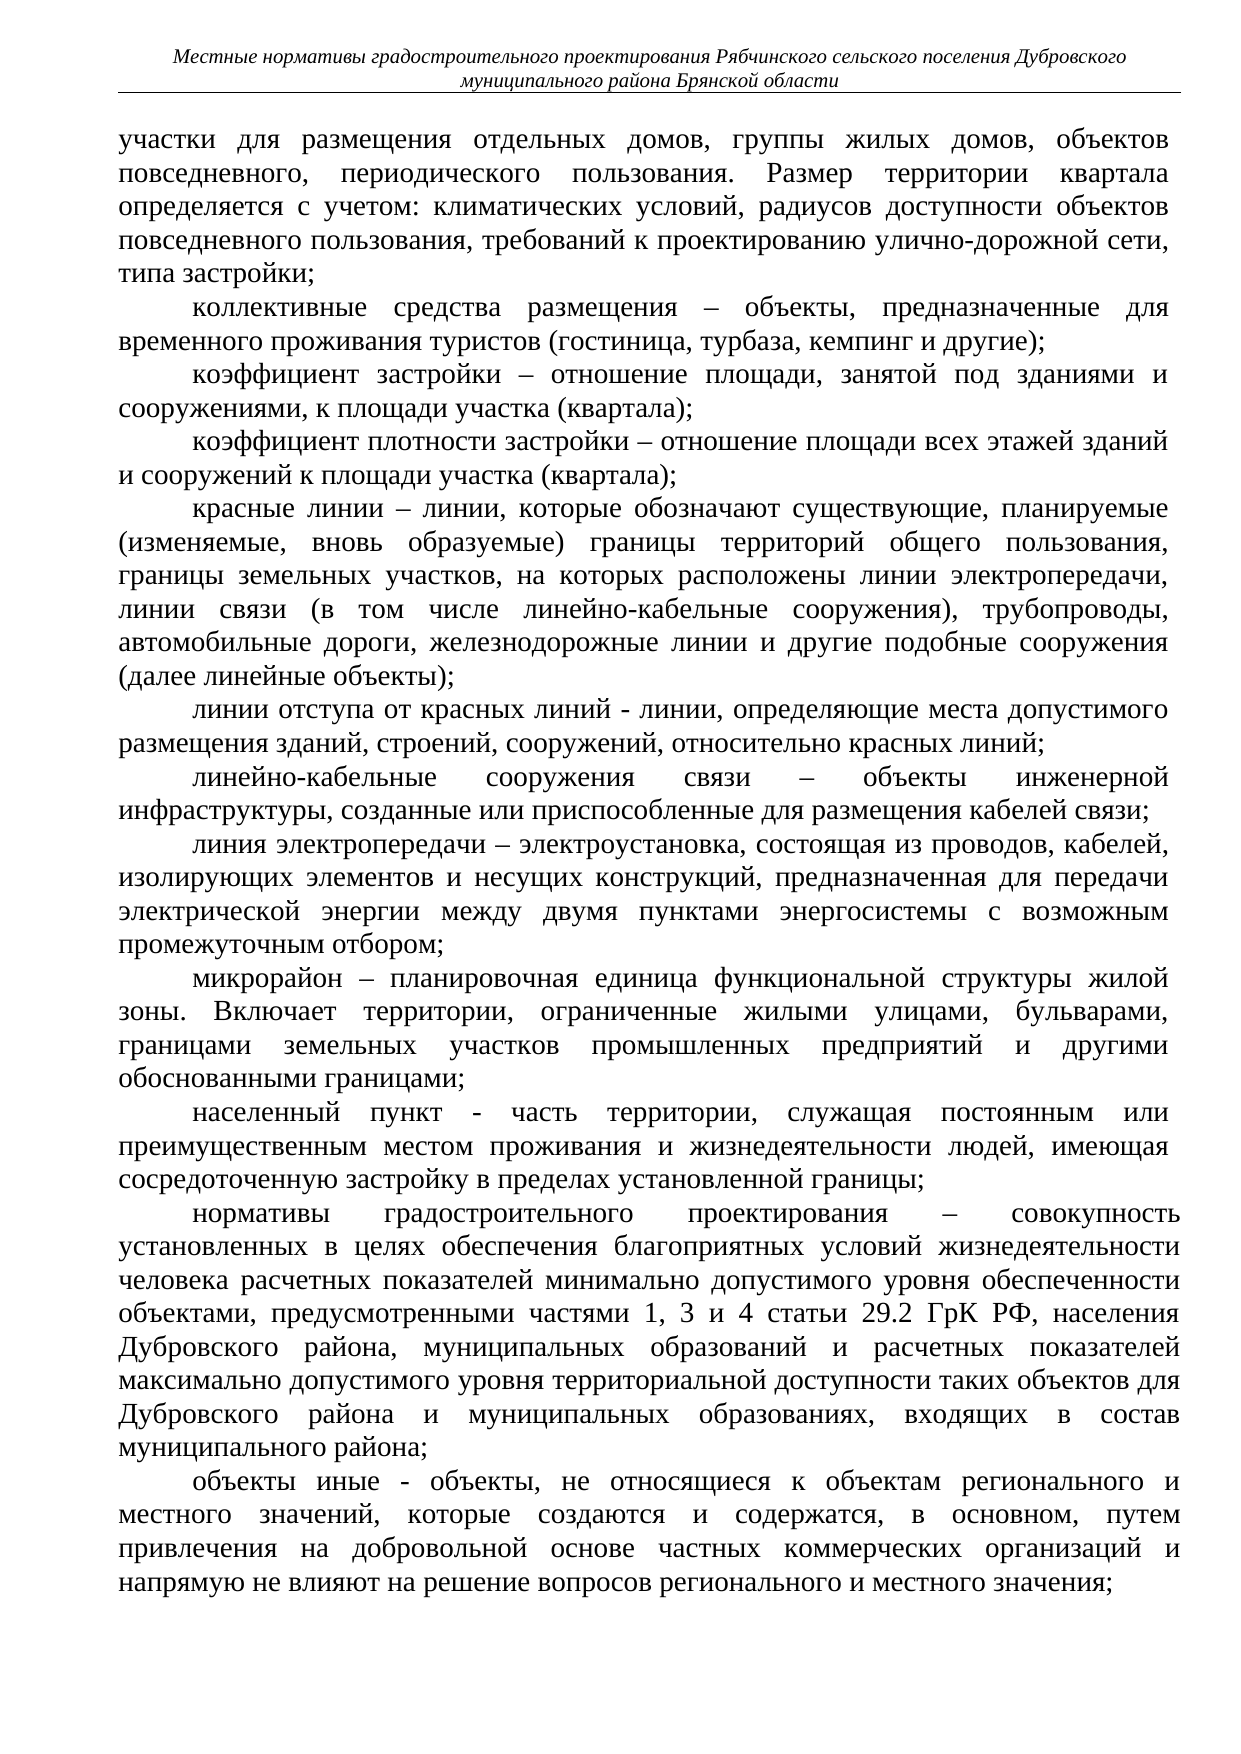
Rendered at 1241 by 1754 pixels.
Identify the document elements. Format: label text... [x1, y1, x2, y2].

text микрорайон – планировочная единица функциональной структуры жилой зоны. Включает территории, ограниченные жилыми улицами, бульварами, границами земельных участков промышленных предприятий и другими обоснованными границами; [118, 960, 1169, 1094]
text коэффициент плотности застройки – отношение площади всех этажей зданий и сооружений к площади участка (квартала); [118, 423, 1169, 490]
text линии отступа от красных линий - линии, определяющие места допустимого размещения зданий, строений, сооружений, относительно красных линий; [118, 692, 1169, 759]
text коллективные средства размещения – объекты, предназначенные для временного проживания туристов (гостиница, турбаза, кемпинг и другие); [118, 289, 1169, 356]
text линейно-кабельные сооружения связи – объекты инженерной инфраструктуры, созданные или приспособленные для размещения кабелей связи; [118, 759, 1169, 826]
text красные линии – линии, которые обозначают существующие, планируемые (изменяемые, вновь образуемые) границы территорий общего пользования, границы земельных участков, на которых расположены линии электропередачи, линии связи (в том числе линейно-кабельные сооружения), трубопроводы, автомобильные дороги, железнодорожные линии и другие подобные сооружения (далее линейные объекты); [118, 490, 1169, 692]
text коэффициент застройки – отношение площади, занятой под зданиями и сооружениями, к площади участка (квартала); [118, 356, 1169, 423]
text населенный пункт - часть территории, служащая постоянным или преимущественным местом проживания и жизнедеятельности людей, имеющая сосредоточенную застройку в пределах установленной границы; [118, 1094, 1170, 1195]
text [118, 121, 1170, 289]
text нормативы градостроительного проектирования – совокупность установленных в целях обеспечения благоприятных условий жизнедеятельности человека расчетных показателей минимально допустимого уровня обеспеченности объектами, предусмотренными частями 1, 3 и 4 статьи 29.2 ГрК РФ, населения Дубровского района, муниципальных образований и расчетных показателей максимально допустимого уровня территориальной доступности таких объектов для Дубровского района и муниципальных образованиях, входящих в состав муниципального района; [118, 1195, 1181, 1463]
text линия электропередачи – электроустановка, состоящая из проводов, кабелей, изолирующих элементов и несущих конструкций, предназначенная для передачи электрической энергии между двумя пунктами энергосистемы с возможным промежуточным отбором; [118, 826, 1169, 960]
text объекты иные - объекты, не относящиеся к объектам регионального и местного значений, которые создаются и содержатся, в основном, путем привлечения на добровольной основе частных коммерческих организаций и напрямую не влияют на решение вопросов регионального и местного значения; [118, 1463, 1181, 1597]
